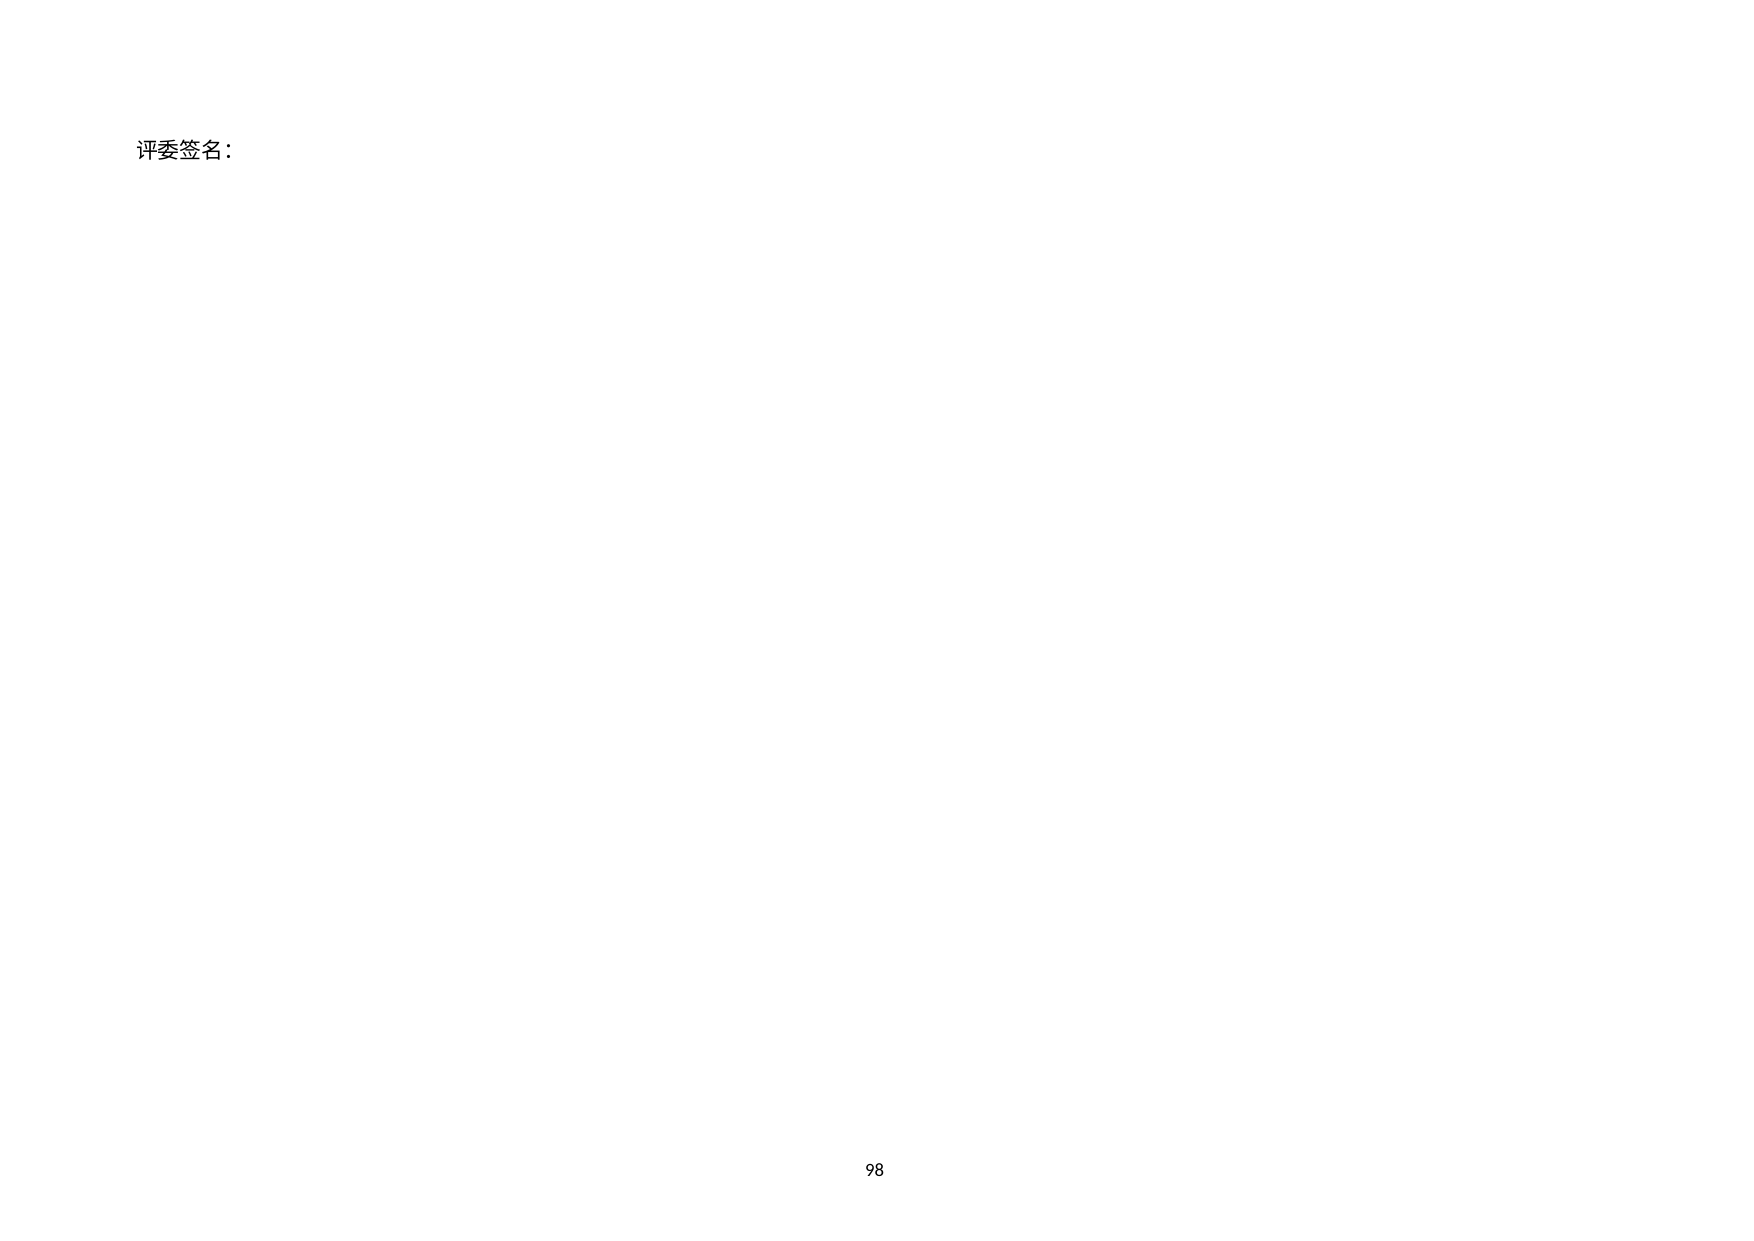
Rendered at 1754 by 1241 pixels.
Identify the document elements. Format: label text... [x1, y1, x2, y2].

text 评委签名： [136, 133, 1618, 165]
